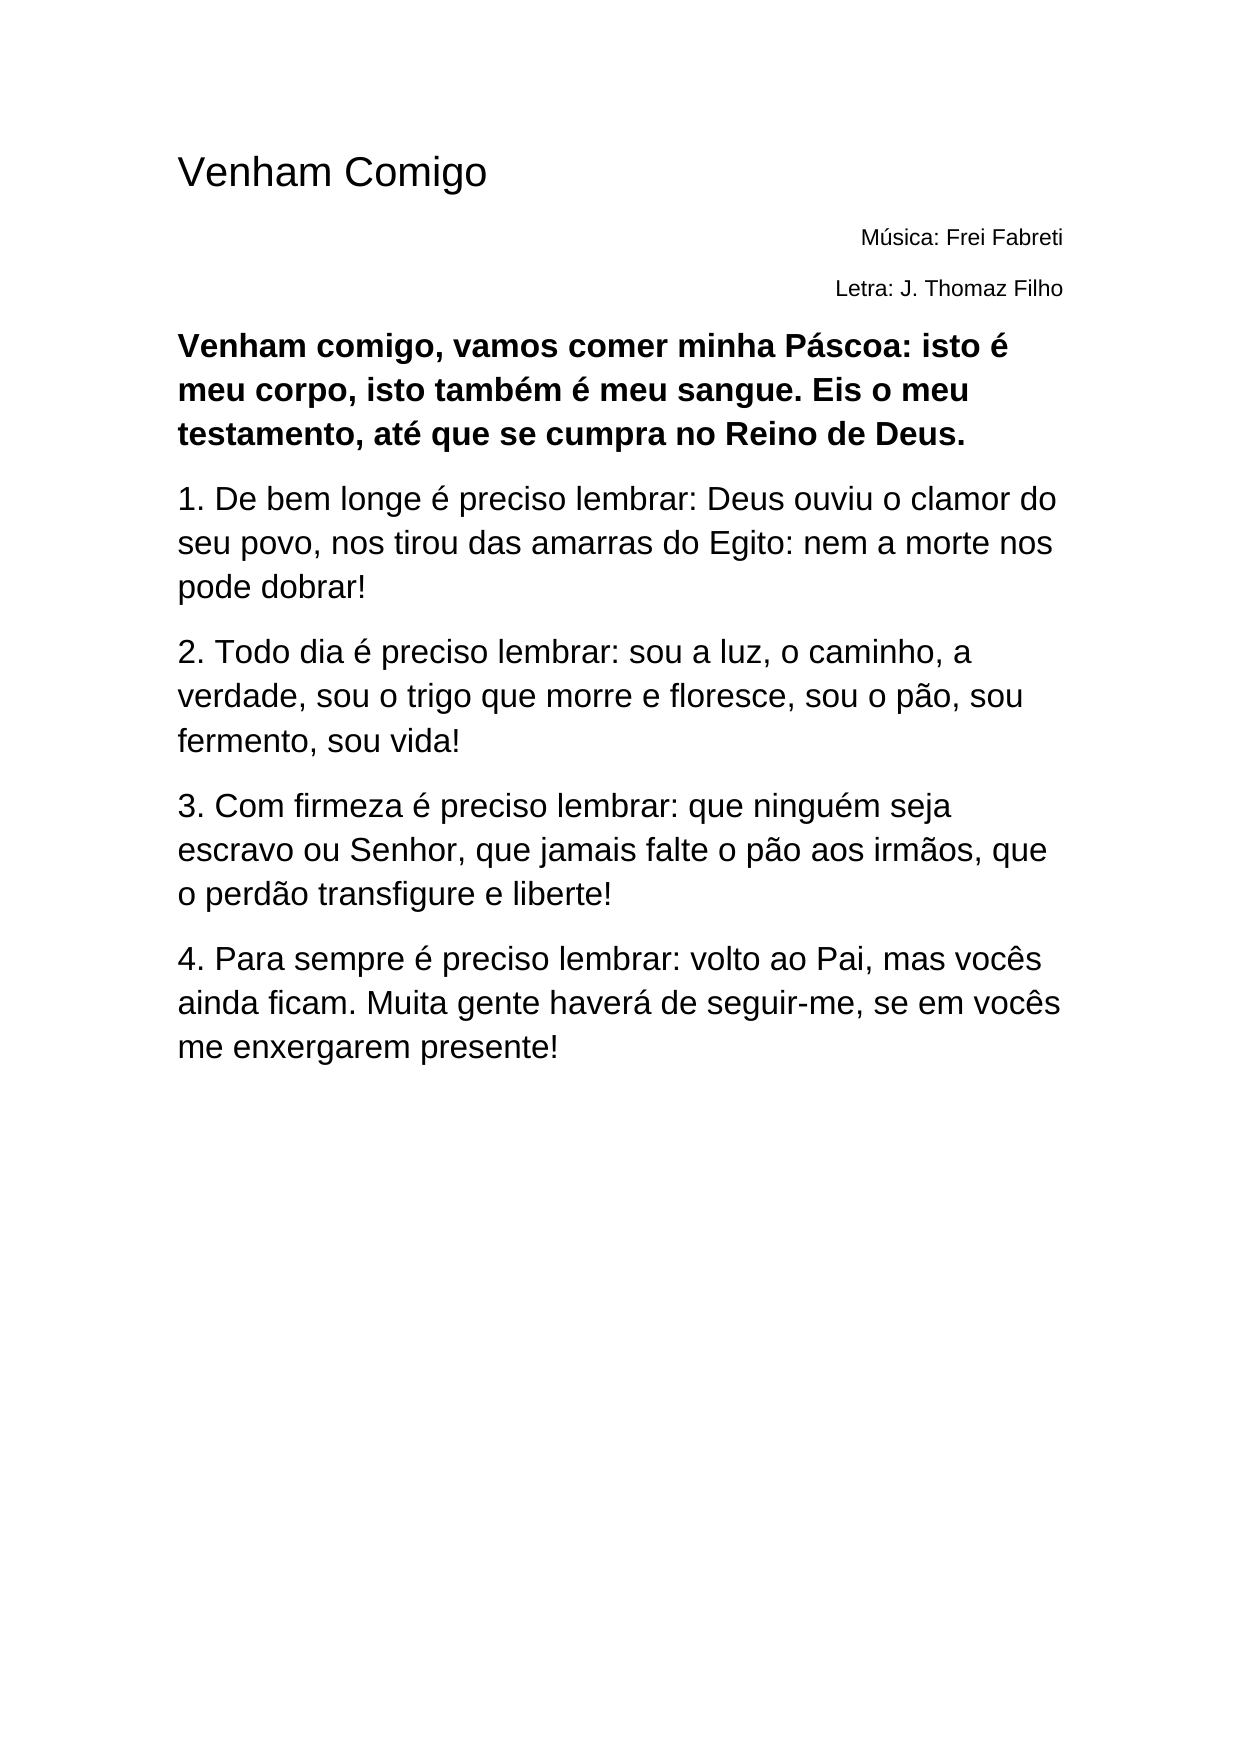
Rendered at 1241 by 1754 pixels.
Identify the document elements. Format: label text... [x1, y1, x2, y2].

text Venham Comigo [177, 148, 1063, 196]
text 1. De bem longe é preciso lembrar: Deus ouviu o clamor do seu povo, nos tirou das amarras do Egito: nem a morte nos pode dobrar! [177, 479, 1063, 606]
text 3. Com firmeza é preciso lembrar: que ninguém seja escravo ou Senhor, que jamais falte o pão aos irmãos, que o perdão transfigure e liberte! [177, 786, 1063, 912]
text Música: Frei Fabreti [177, 223, 1063, 250]
text Venham comigo, vamos comer minha Páscoa: isto é meu corpo, isto também é meu sangue. Eis o meu testamento, até que se cumpra no Reino de Deus. [177, 326, 1063, 452]
text Letra: J. Thomaz Filho [177, 274, 1063, 301]
text 2. Todo dia é preciso lembrar: sou a luz, o caminho, a verdade, sou o trigo que morre e floresce, sou o pão, sou fermento, sou vida! [177, 632, 1063, 759]
text 4. Para sempre é preciso lembrar: volto ao Pai, mas vocês ainda ficam. Muita gente haverá de seguir-me, se em vocês me enxergarem presente! [177, 939, 1063, 1066]
